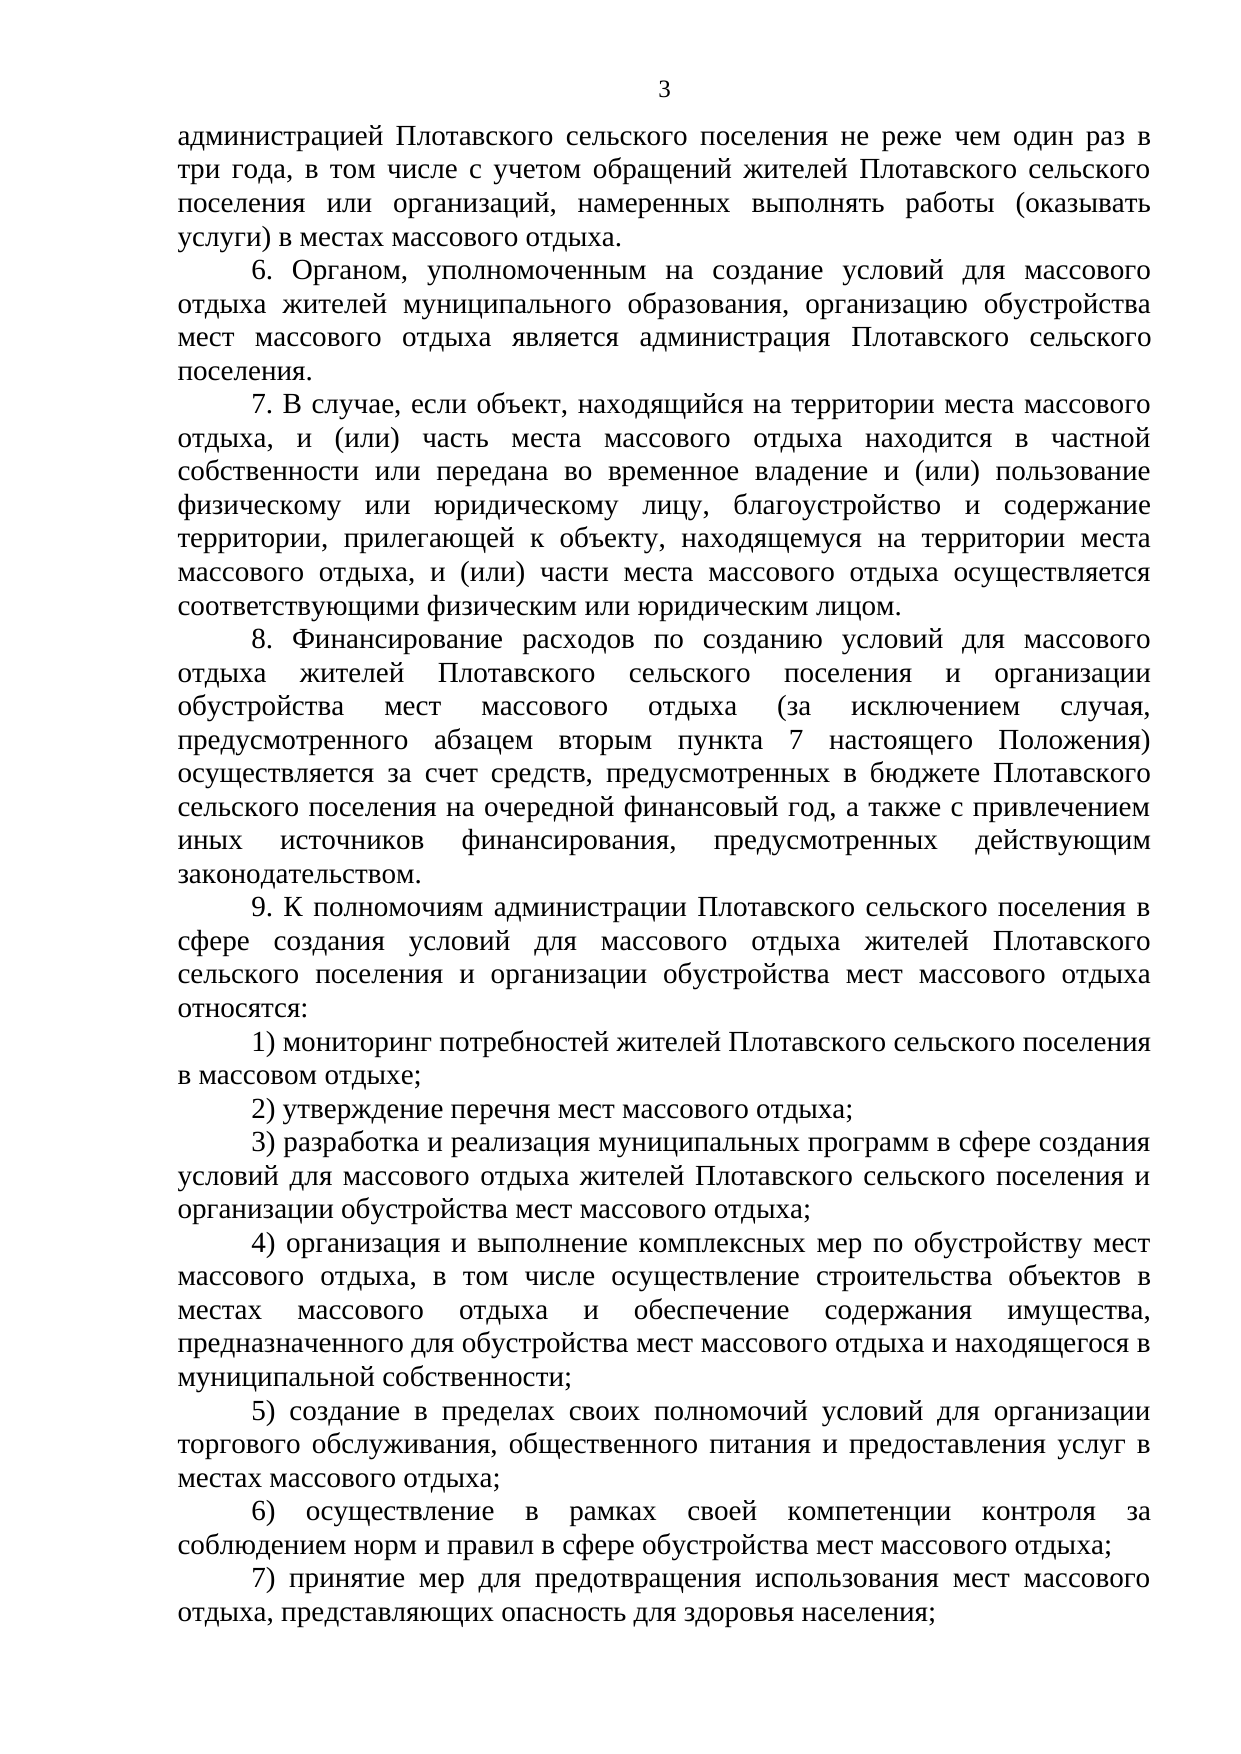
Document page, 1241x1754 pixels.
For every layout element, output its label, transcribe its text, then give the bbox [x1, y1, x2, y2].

text 7. В случае, если объект, находящийся на территории места массового отдыха, и (или) часть места массового отдыха находится в частной собственности или передана во временное владение и (или) пользование физическому или юридическому лицу, благоустройство и содержание территории, прилегающей к объекту, находящемуся на территории места массового отдыха, и (или) части места массового отдыха осуществляется соответствующими физическим или юридическим лицом. [177, 386, 1152, 621]
text 6. Органом, уполномоченным на создание условий для массового отдыха жителей муниципального образования, организацию обустройства мест массового отдыха является администрация Плотавского сельского поселения. [177, 252, 1152, 386]
text 7) принятие мер для предотвращения использования мест массового отдыха, представляющих опасность для здоровья населения; [177, 1560, 1152, 1627]
text 6) осуществление в рамках своей компетенции контроля за соблюдением норм и правил в сфере обустройства мест массового отдыха; [177, 1493, 1152, 1560]
text 3) разработка и реализация муниципальных программ в сфере создания условий для массового отдыха жителей Плотавского сельского поселения и организации обустройства мест массового отдыха; [177, 1124, 1152, 1225]
text 9. К полномочиям администрации Плотавского сельского поселения в сфере создания условий для массового отдыха жителей Плотавского сельского поселения и организации обустройства мест массового отдыха относятся: [177, 889, 1152, 1024]
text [177, 118, 1152, 252]
text 4) организация и выполнение комплексных мер по обустройству мест массового отдыха, в том числе осуществление строительства объектов в местах массового отдыха и обеспечение содержания имущества, предназначенного для обустройства мест массового отдыха и находящегося в муниципальной собственности; [177, 1225, 1152, 1393]
text 5) создание в пределах своих полномочий условий для организации торгового обслуживания, общественного питания и предоставления услуг в местах массового отдыха; [177, 1393, 1152, 1493]
text 8. Финансирование расходов по созданию условий для массового отдыха жителей Плотавского сельского поселения и организации обустройства мест массового отдыха (за исключением случая, предусмотренного абзацем вторым пункта 7 настоящего Положения) осуществляется за счет средств, предусмотренных в бюджете Плотавского сельского поселения на очередной финансовый год, а также с привлечением иных источников финансирования, предусмотренных действующим законодательством. [177, 621, 1152, 889]
text 2) утверждение перечня мест массового отдыха; [177, 1091, 1152, 1124]
text 1) мониторинг потребностей жителей Плотавского сельского поселения в массовом отдыхе; [177, 1024, 1152, 1091]
